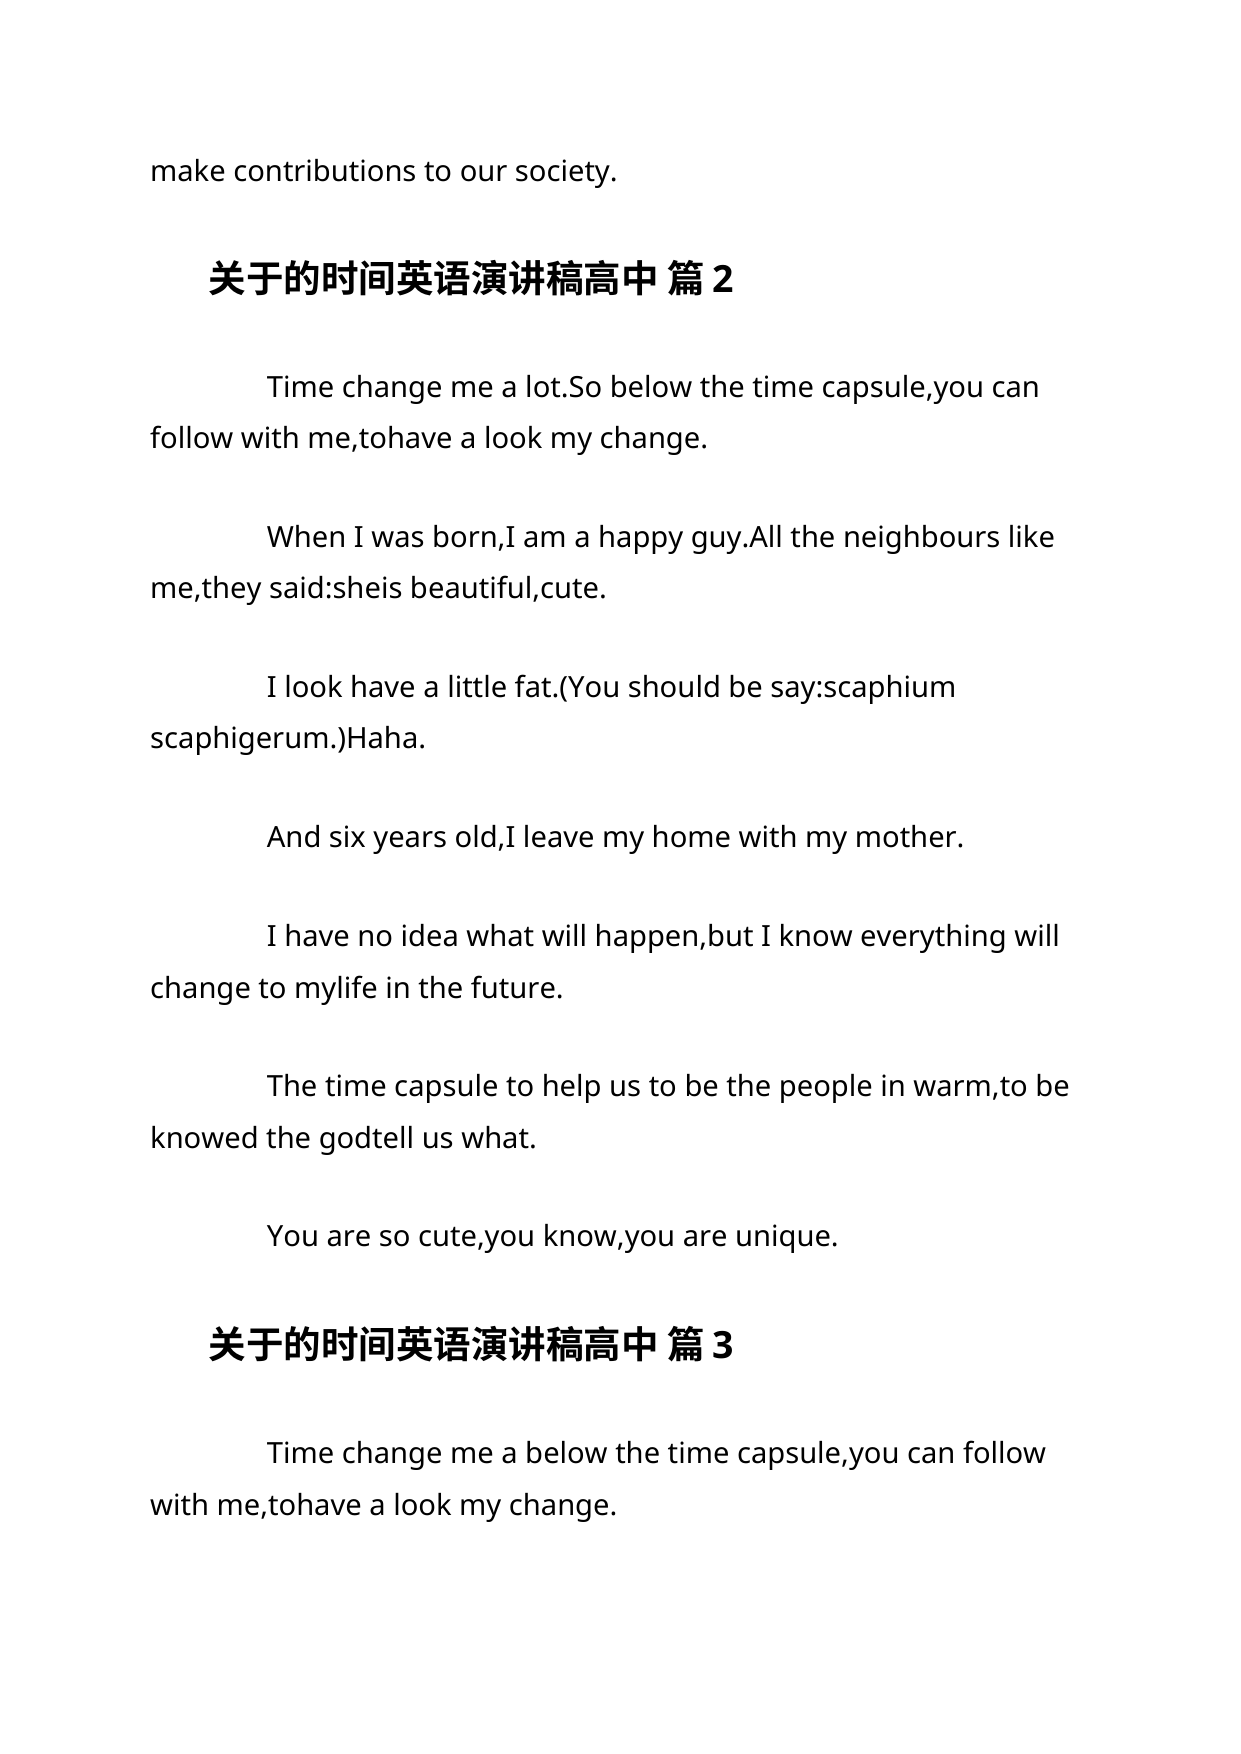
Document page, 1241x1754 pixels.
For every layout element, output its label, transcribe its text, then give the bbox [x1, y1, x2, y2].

text 关于的时间英语演讲稿高中 篇3 [150, 1314, 1090, 1369]
text And six years old,I leave my home with my mother. [150, 816, 1090, 856]
text When I was born,I am a happy guy.All the neighbours like me,they said:sheis beautiful,cute. [150, 516, 1090, 607]
text I have no idea what will happen,but I know everything will change to mylife in the future. [150, 915, 1090, 1007]
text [150, 150, 1090, 190]
text Time change me a below the time capsule,you can follow with me,tohave a look my change. [150, 1432, 1090, 1523]
text 关于的时间英语演讲稿高中 篇2 [150, 248, 1090, 303]
text You are so cute,you know,you are unique. [150, 1215, 1090, 1255]
text The time capsule to help us to be the people in warm,to be knowed the godtell us what. [150, 1065, 1090, 1157]
text I look have a little fat.(You should be say:scaphium scaphigerum.)Haha. [150, 666, 1090, 757]
text Time change me a lot.So below the time capsule,you can follow with me,tohave a look my change. [150, 366, 1090, 457]
